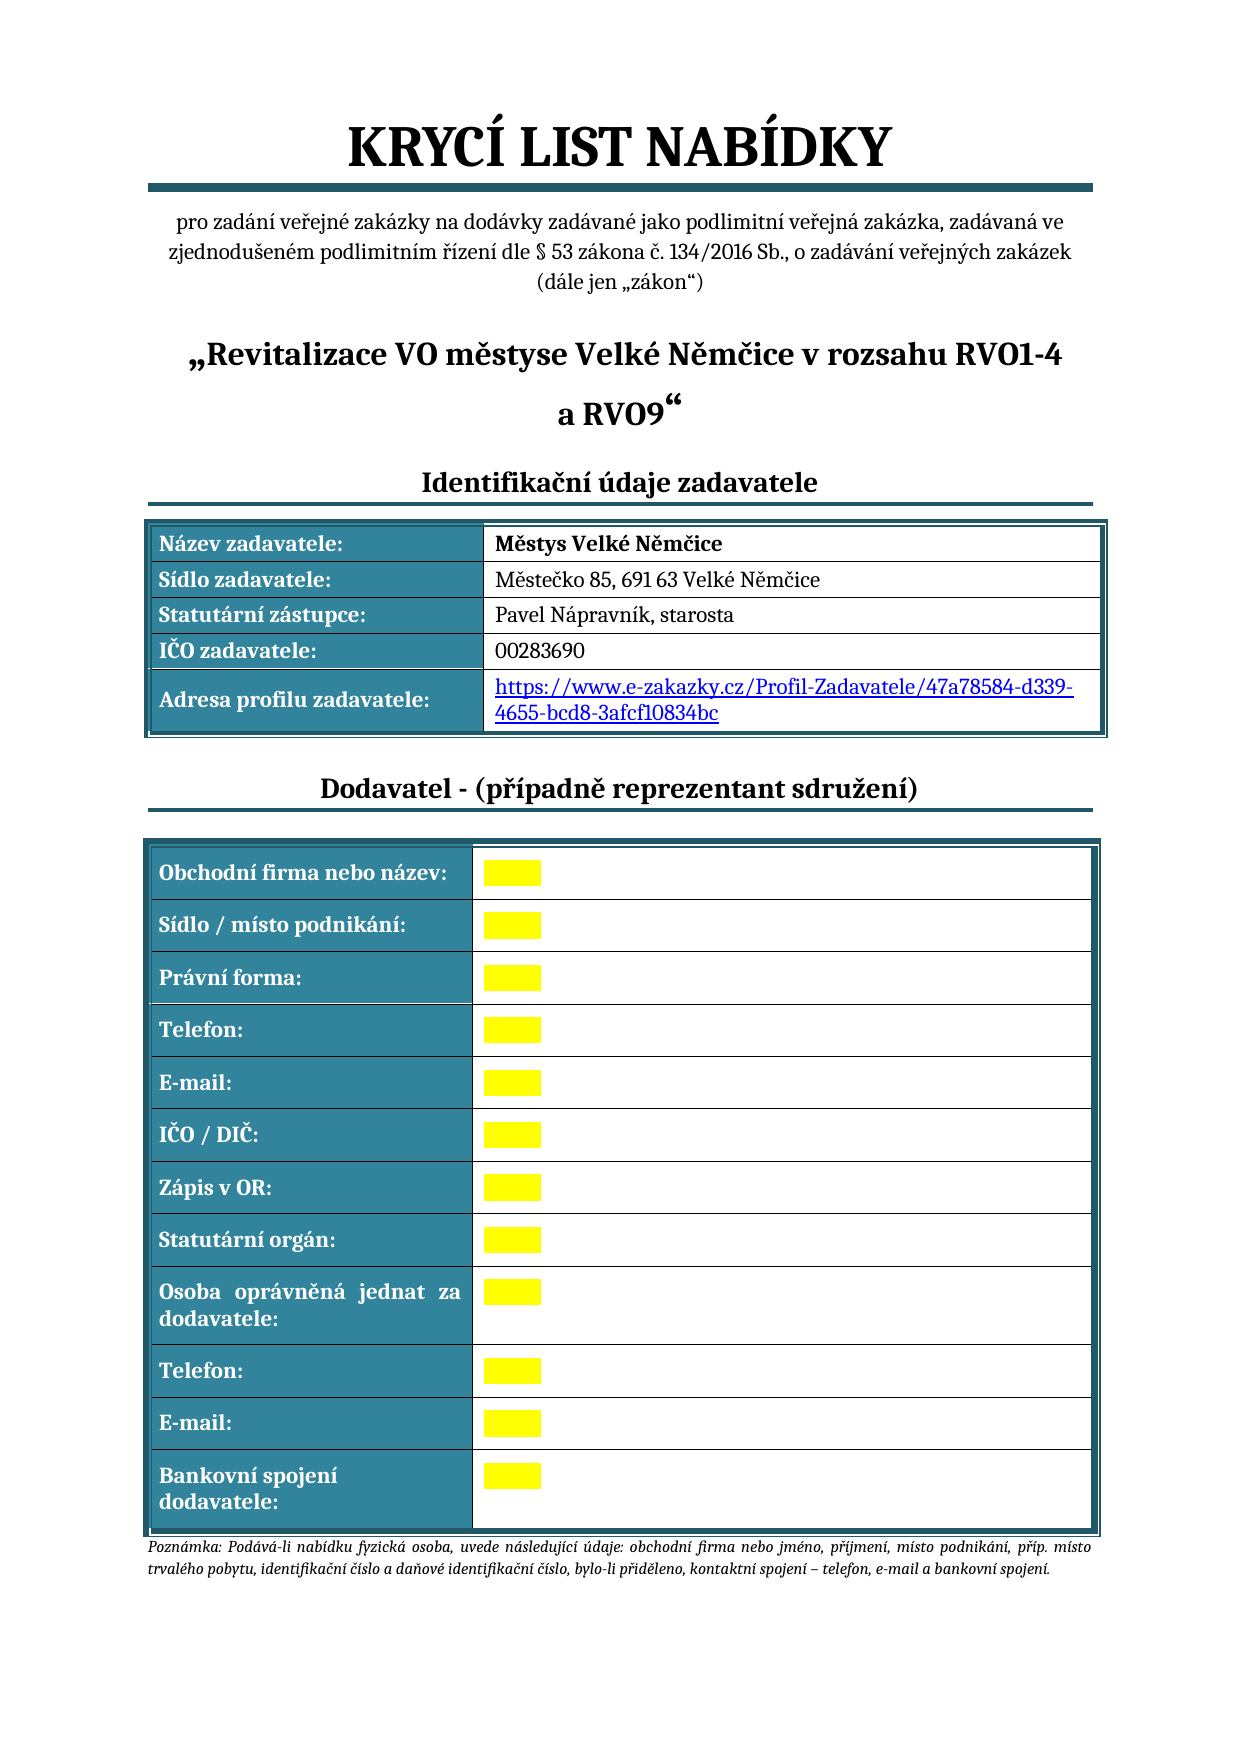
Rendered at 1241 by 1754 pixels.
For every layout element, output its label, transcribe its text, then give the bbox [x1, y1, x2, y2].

table_cell Zápis v OR: [152, 1162, 472, 1213]
text Dodavatel - (případně reprezentant sdružení) [148, 772, 1093, 808]
table_cell Bankovní spojení dodavatele: [152, 1450, 472, 1528]
text KRYCÍ LIST NABÍDKY [148, 114, 1093, 183]
text Identifikační údaje zadavatele [148, 466, 1093, 502]
table_cell 00283690 [484, 634, 1100, 668]
text pro zadání veřejné zakázky na dodávky zadávané jako podlimitní veřejná zakázka, zadávaná ve zjednodušeném podlimitním řízení dle § 53 zákona č. 134/2016 Sb., o zadávání veřejných zakázek (dále jen „zákon“) [148, 208, 1093, 295]
table_cell [473, 1005, 1091, 1056]
table_cell [473, 1057, 1091, 1108]
table_cell [473, 1398, 1091, 1449]
table_cell [473, 1267, 1091, 1344]
table_cell Pavel Nápravník, starosta [484, 598, 1100, 633]
table_cell Statutární zástupce: [152, 598, 483, 633]
table_cell [473, 1345, 1091, 1397]
table_cell Právní forma: [152, 952, 472, 1003]
table_cell IČO / DIČ: [152, 1109, 472, 1161]
table_header Městys Velké Němčice [484, 527, 1100, 561]
table_cell [473, 952, 1091, 1003]
table_cell Adresa profilu zadavatele: [152, 670, 483, 731]
table_header [473, 848, 1091, 899]
table_cell Městečko 85, 691 63 Velké Němčice [484, 562, 1100, 597]
table_cell [473, 1162, 1091, 1213]
table_cell Telefon: [152, 1005, 472, 1056]
table_cell https://www.e-zakazky.cz/Profil-Zadavatele/47a78584-d339-4655-bcd8-3afcf10834bc [484, 670, 1100, 731]
table_cell Sídlo zadavatele: [152, 562, 483, 597]
text „Revitalizace VO městyse Velké Němčice v rozsahu RVO1-4 a RVO9“ [148, 324, 1093, 437]
table_cell Sídlo / místo podnikání: [152, 900, 472, 951]
table_header Obchodní firma nebo název: [152, 848, 472, 899]
table_cell [473, 1109, 1091, 1161]
table_cell [473, 900, 1091, 951]
table_cell Osoba oprávněná jednat za dodavatele: [152, 1267, 472, 1344]
table_cell IČO zadavatele: [152, 634, 483, 668]
table_cell Statutární orgán: [152, 1214, 472, 1266]
table_cell E-mail: [152, 1398, 472, 1449]
table_cell [473, 1450, 1091, 1528]
table_cell [473, 1214, 1091, 1266]
text Poznámka: Podává-li nabídku fyzická osoba, uvede následující údaje: obchodní firma nebo jméno, příjmení, místo podnikání, příp. místo trvalého pobytu, identifikační číslo a daňové identifikační číslo, bylo-li přiděleno, kontaktní spojení – telefon, e-mail a bankovní spojení. [148, 1537, 1093, 1578]
table_header Název zadavatele: [152, 527, 483, 561]
table_cell Telefon: [152, 1345, 472, 1397]
table_cell E-mail: [152, 1057, 472, 1108]
